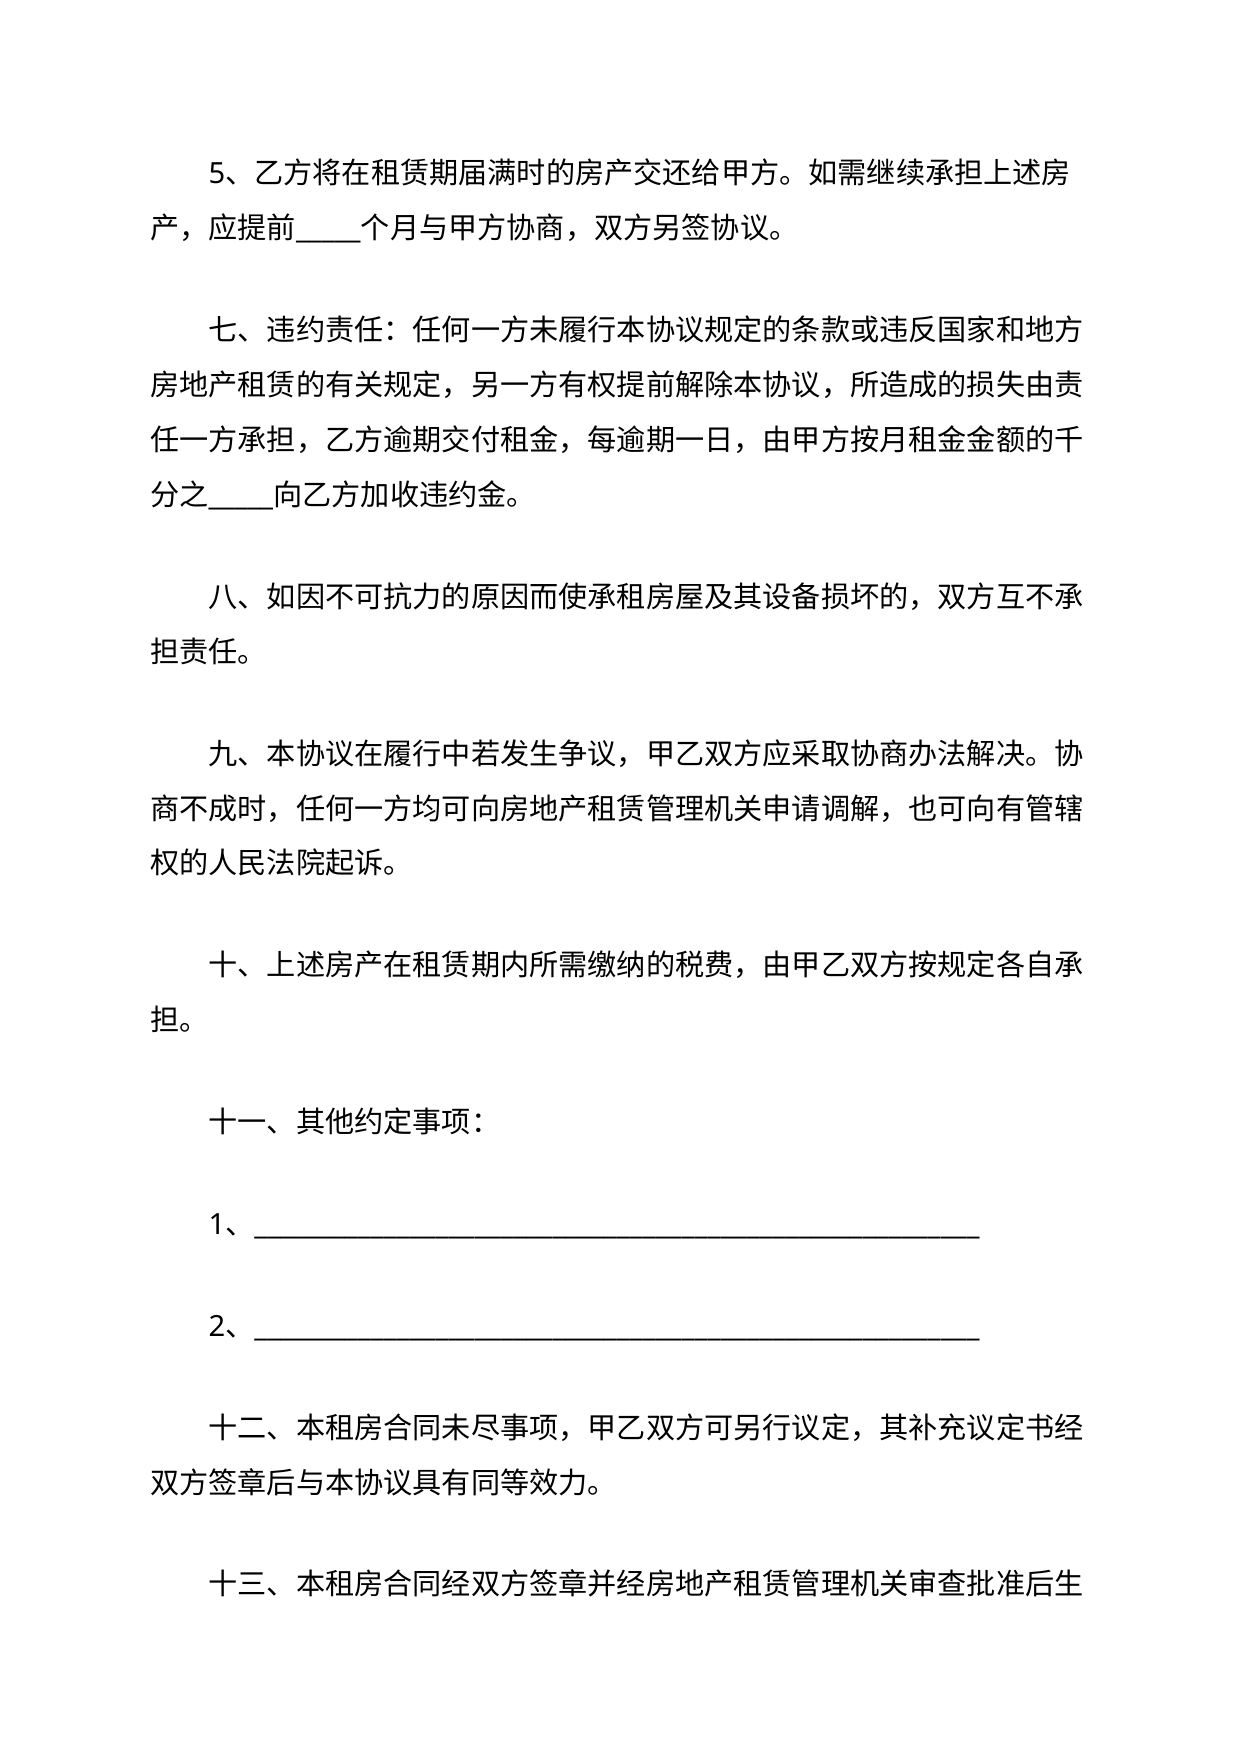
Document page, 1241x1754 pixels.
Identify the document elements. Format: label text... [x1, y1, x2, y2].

text 七、违约责任：任何一方未履行本协议规定的条款或违反国家和地方房地产租赁的有关规定，另一方有权提前解除本协议，所造成的损失由责任一方承担，乙方逾期交付租金，每逾期一日，由甲方按月租金金额的千分之_____向乙方加收违约金。 [150, 307, 1090, 514]
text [150, 1561, 1090, 1603]
text 十、上述房产在租赁期内所需缴纳的税费，由甲乙双方按规定各自承担。 [150, 942, 1090, 1039]
text 2、________________________________________________________ [150, 1302, 1090, 1345]
text 1、________________________________________________________ [150, 1200, 1090, 1243]
text 九、本协议在履行中若发生争议，甲乙双方应采取协商办法解决。协商不成时，任何一方均可向房地产租赁管理机关申请调解，也可向有管辖权的人民法院起诉。 [150, 730, 1090, 882]
text 十二、本租房合同未尽事项，甲乙双方可另行议定，其补充议定书经双方签章后与本协议具有同等效力。 [150, 1404, 1090, 1501]
text 5、乙方将在租赁期届满时的房产交还给甲方。如需继续承担上述房产，应提前_____个月与甲方协商，双方另签协议。 [150, 150, 1090, 247]
text 十一、其他约定事项： [150, 1098, 1090, 1141]
text 八、如因不可抗力的原因而使承租房屋及其设备损坏的，双方互不承担责任。 [150, 574, 1090, 671]
